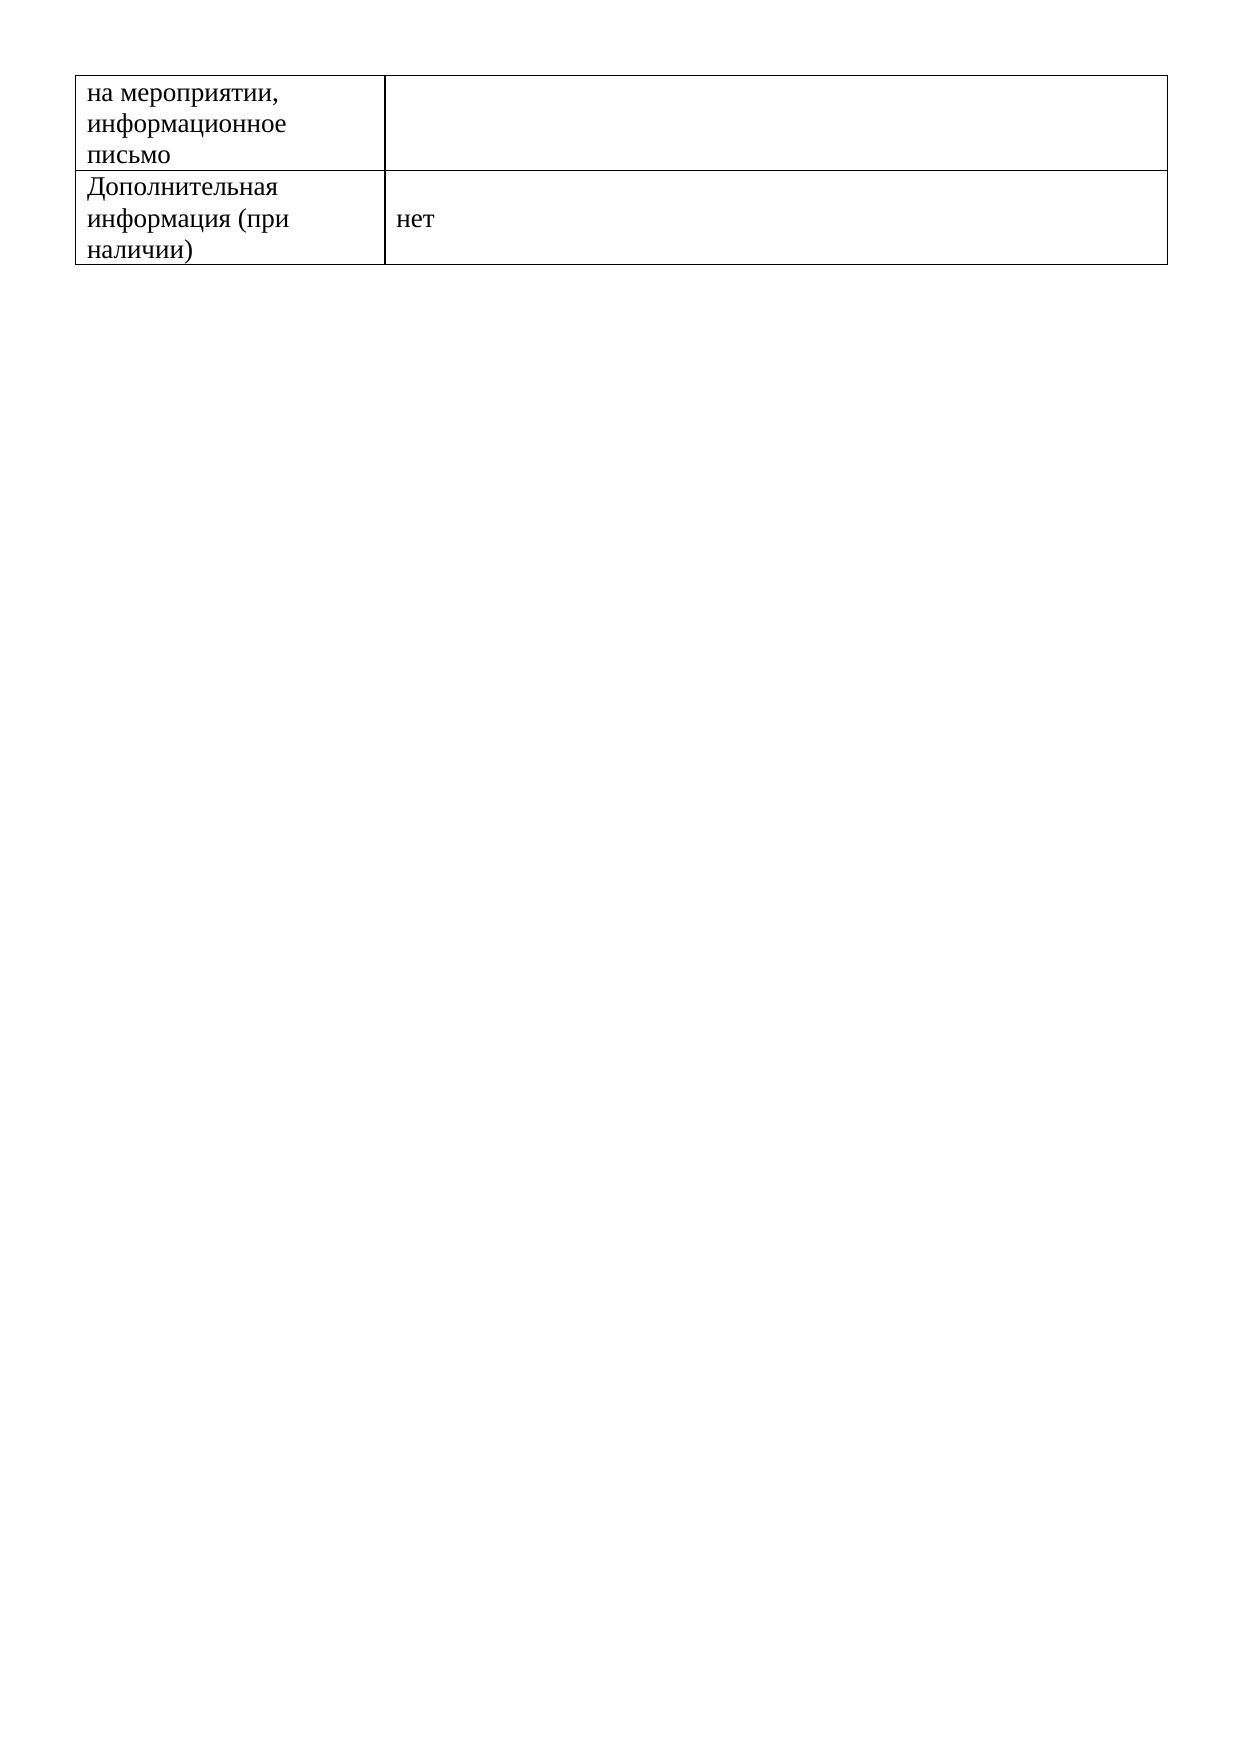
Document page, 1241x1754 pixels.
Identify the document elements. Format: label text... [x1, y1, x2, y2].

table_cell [76, 76, 384, 169]
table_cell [386, 76, 1167, 169]
table_cell нет [386, 171, 1167, 264]
table_cell Дополнительная информация (при наличии) [76, 171, 384, 264]
